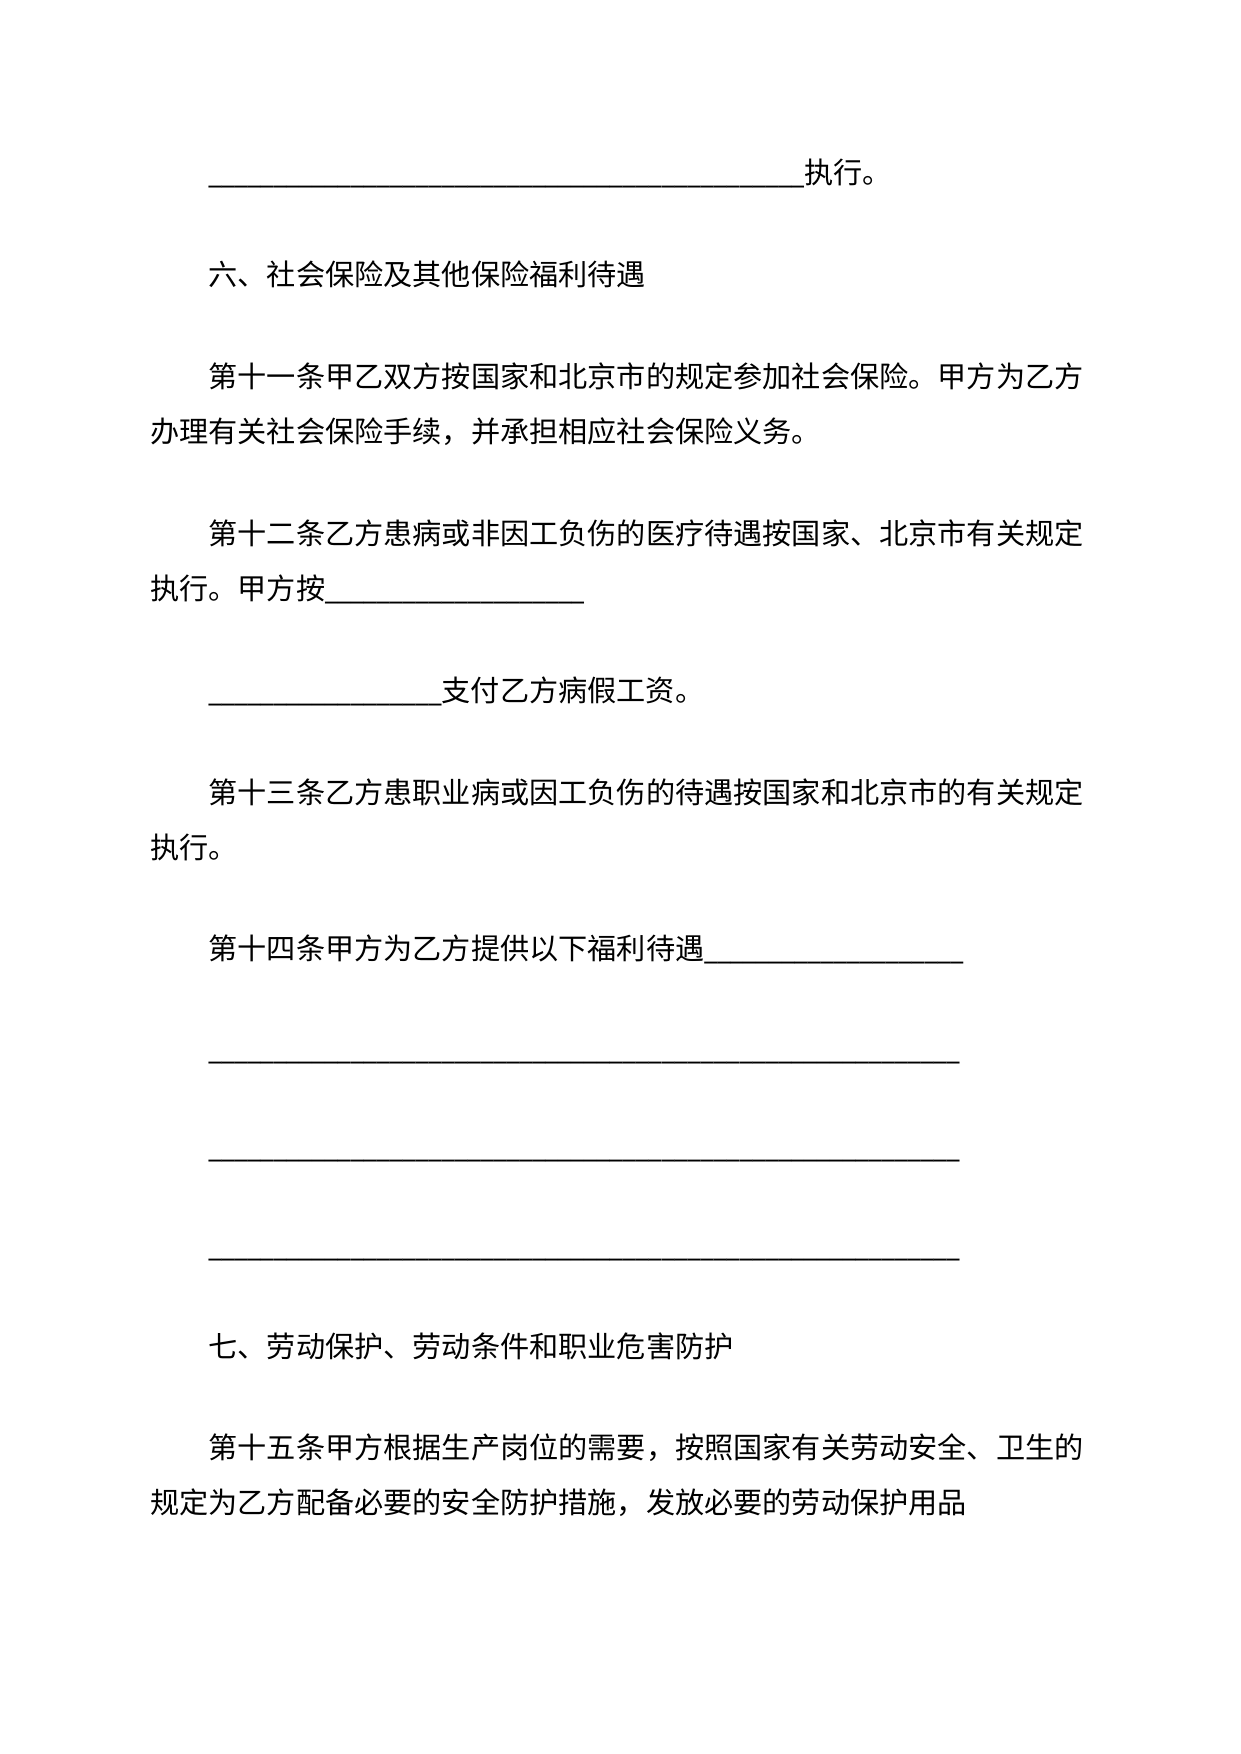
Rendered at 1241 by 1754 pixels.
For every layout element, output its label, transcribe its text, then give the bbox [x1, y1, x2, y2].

text __________________支付乙方病假工资。 [150, 667, 1090, 710]
text 第十四条甲方为乙方提供以下福利待遇____________________ [150, 926, 1090, 968]
text 第十五条甲方根据生产岗位的需要，按照国家有关劳动安全、卫生的规定为乙方配备必要的安全防护措施，发放必要的劳动保护用品 [150, 1425, 1090, 1522]
text 第十二条乙方患病或非因工负伤的医疗待遇按国家、北京市有关规定执行。甲方按____________________ [150, 510, 1090, 608]
text __________________________________________________________ [150, 1028, 1090, 1068]
text __________________________________________________________ [150, 1225, 1090, 1264]
text 第十一条甲乙双方按国家和北京市的规定参加社会保险。甲方为乙方办理有关社会保险手续，并承担相应社会保险义务。 [150, 354, 1090, 451]
text 六、社会保险及其他保险福利待遇 [150, 252, 1090, 294]
text 第十三条乙方患职业病或因工负伤的待遇按国家和北京市的有关规定执行。 [150, 769, 1090, 866]
text 七、劳动保护、劳动条件和职业危害防护 [150, 1323, 1090, 1366]
text ______________________________________________执行。 [150, 150, 1090, 192]
text __________________________________________________________ [150, 1126, 1090, 1166]
